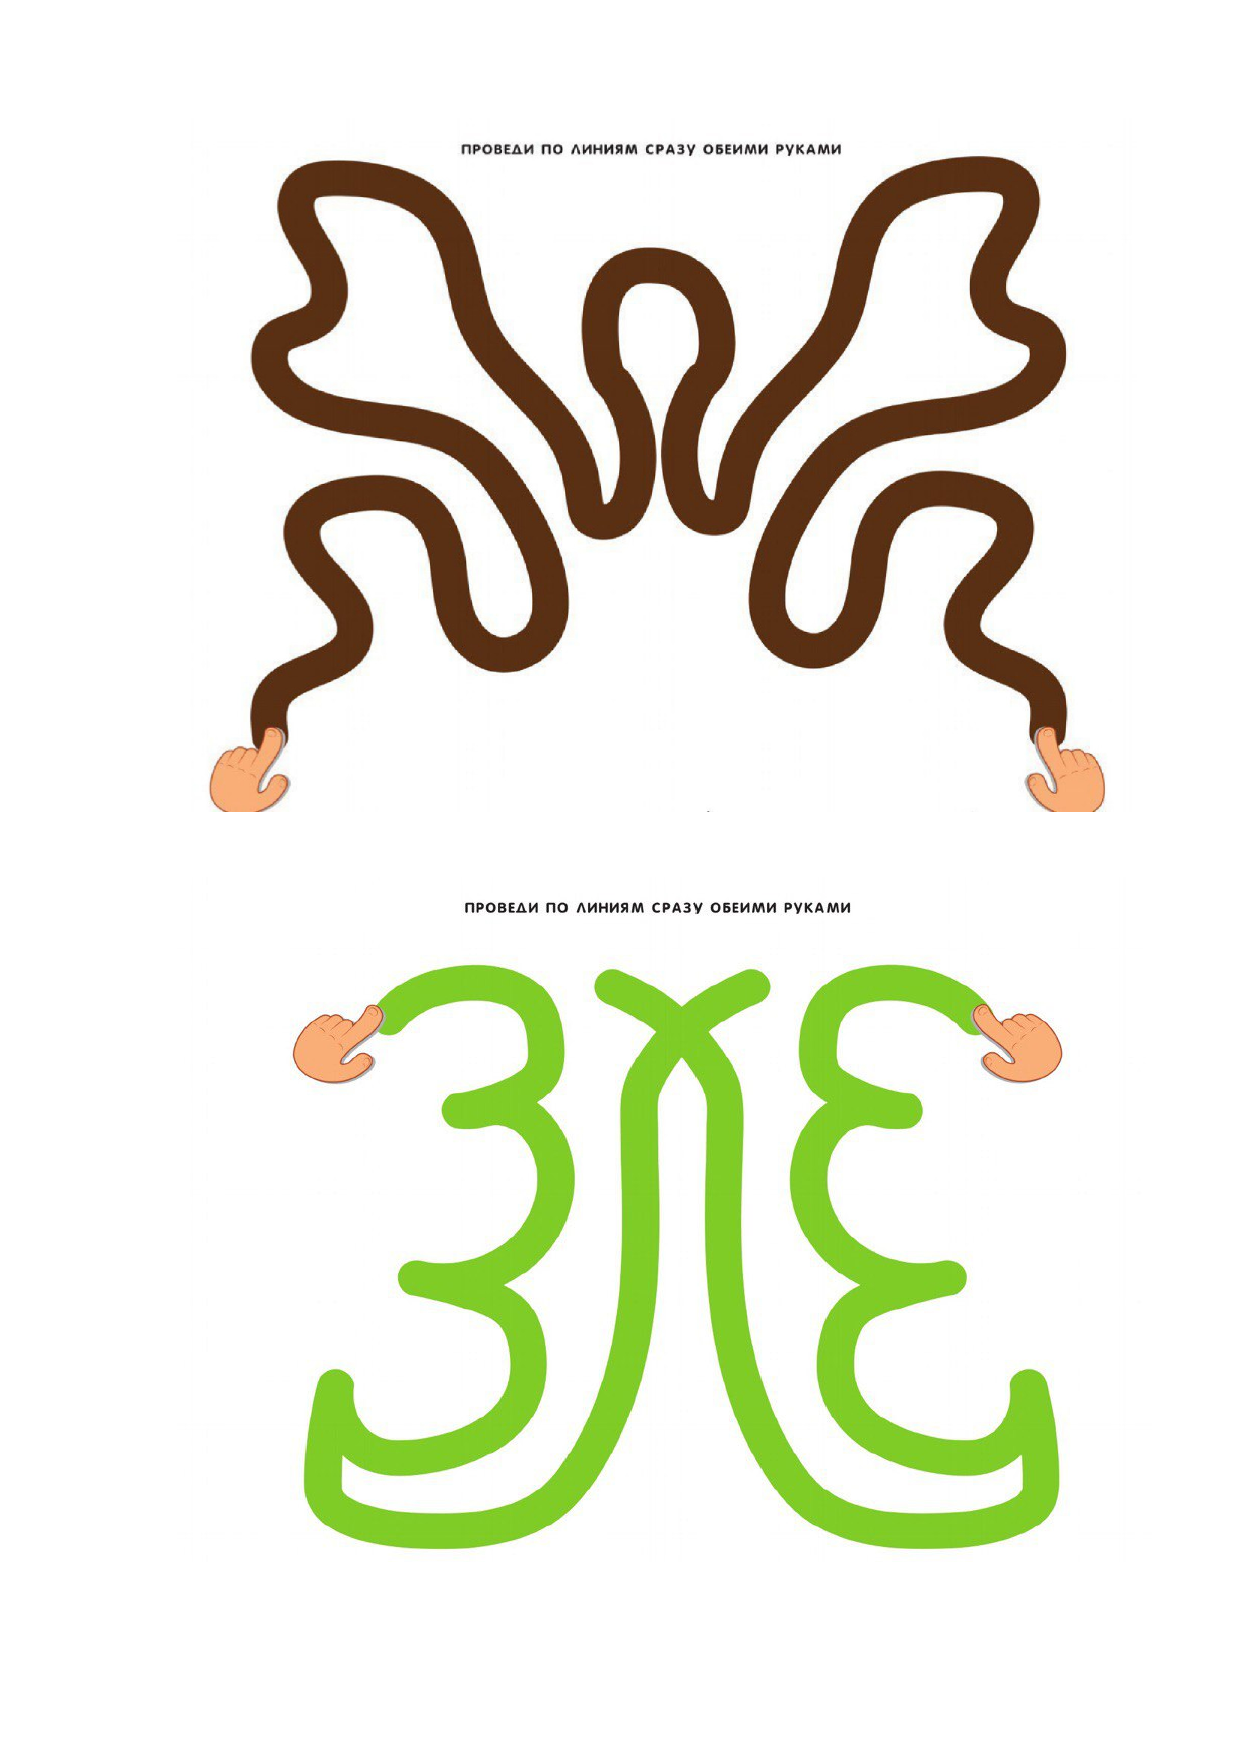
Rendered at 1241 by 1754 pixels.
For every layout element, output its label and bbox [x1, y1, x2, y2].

picture [177, 118, 1138, 812]
picture [177, 877, 1152, 1562]
